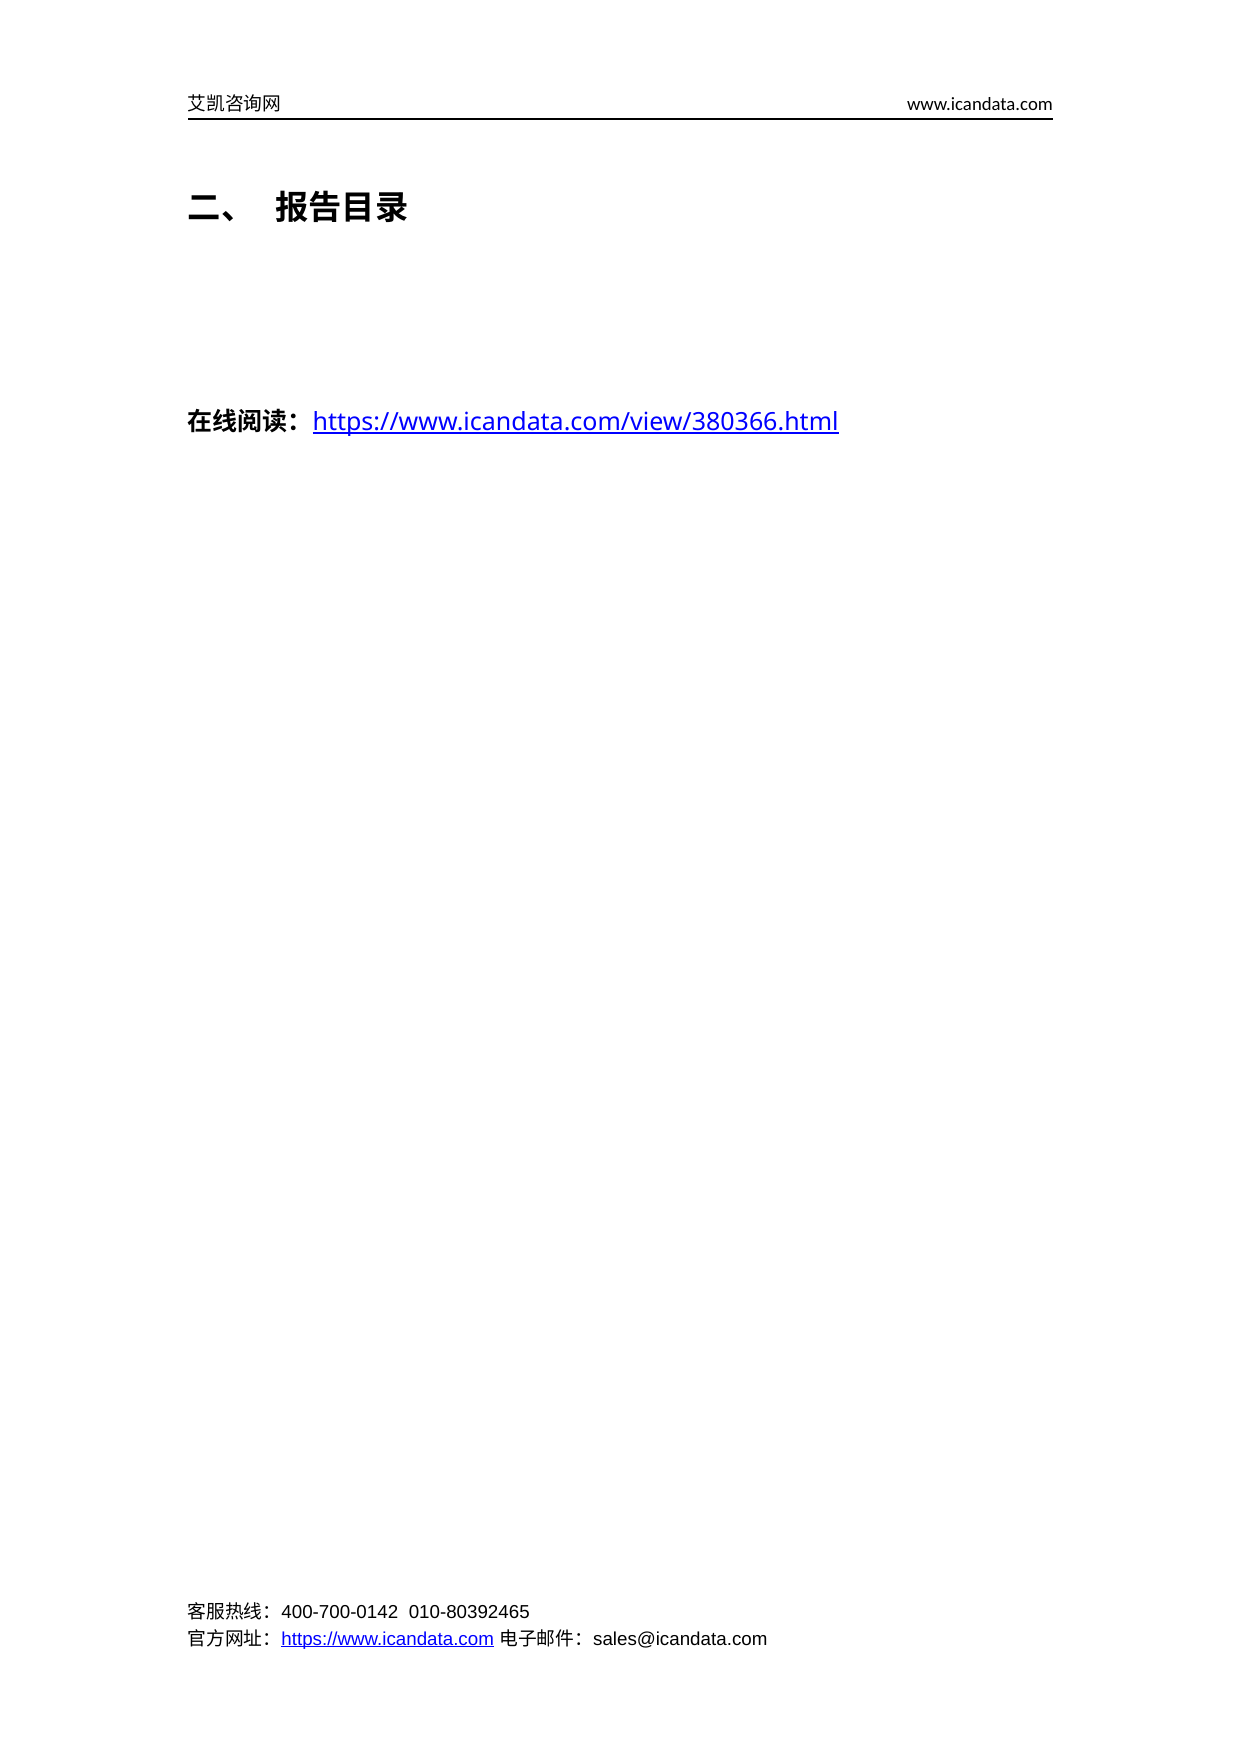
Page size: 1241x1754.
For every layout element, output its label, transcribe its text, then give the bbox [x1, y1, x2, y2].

subtitle 报告目录 [187, 172, 1053, 237]
text 在线阅读：https://www.icandata.com/view/380366.html [187, 387, 1053, 452]
